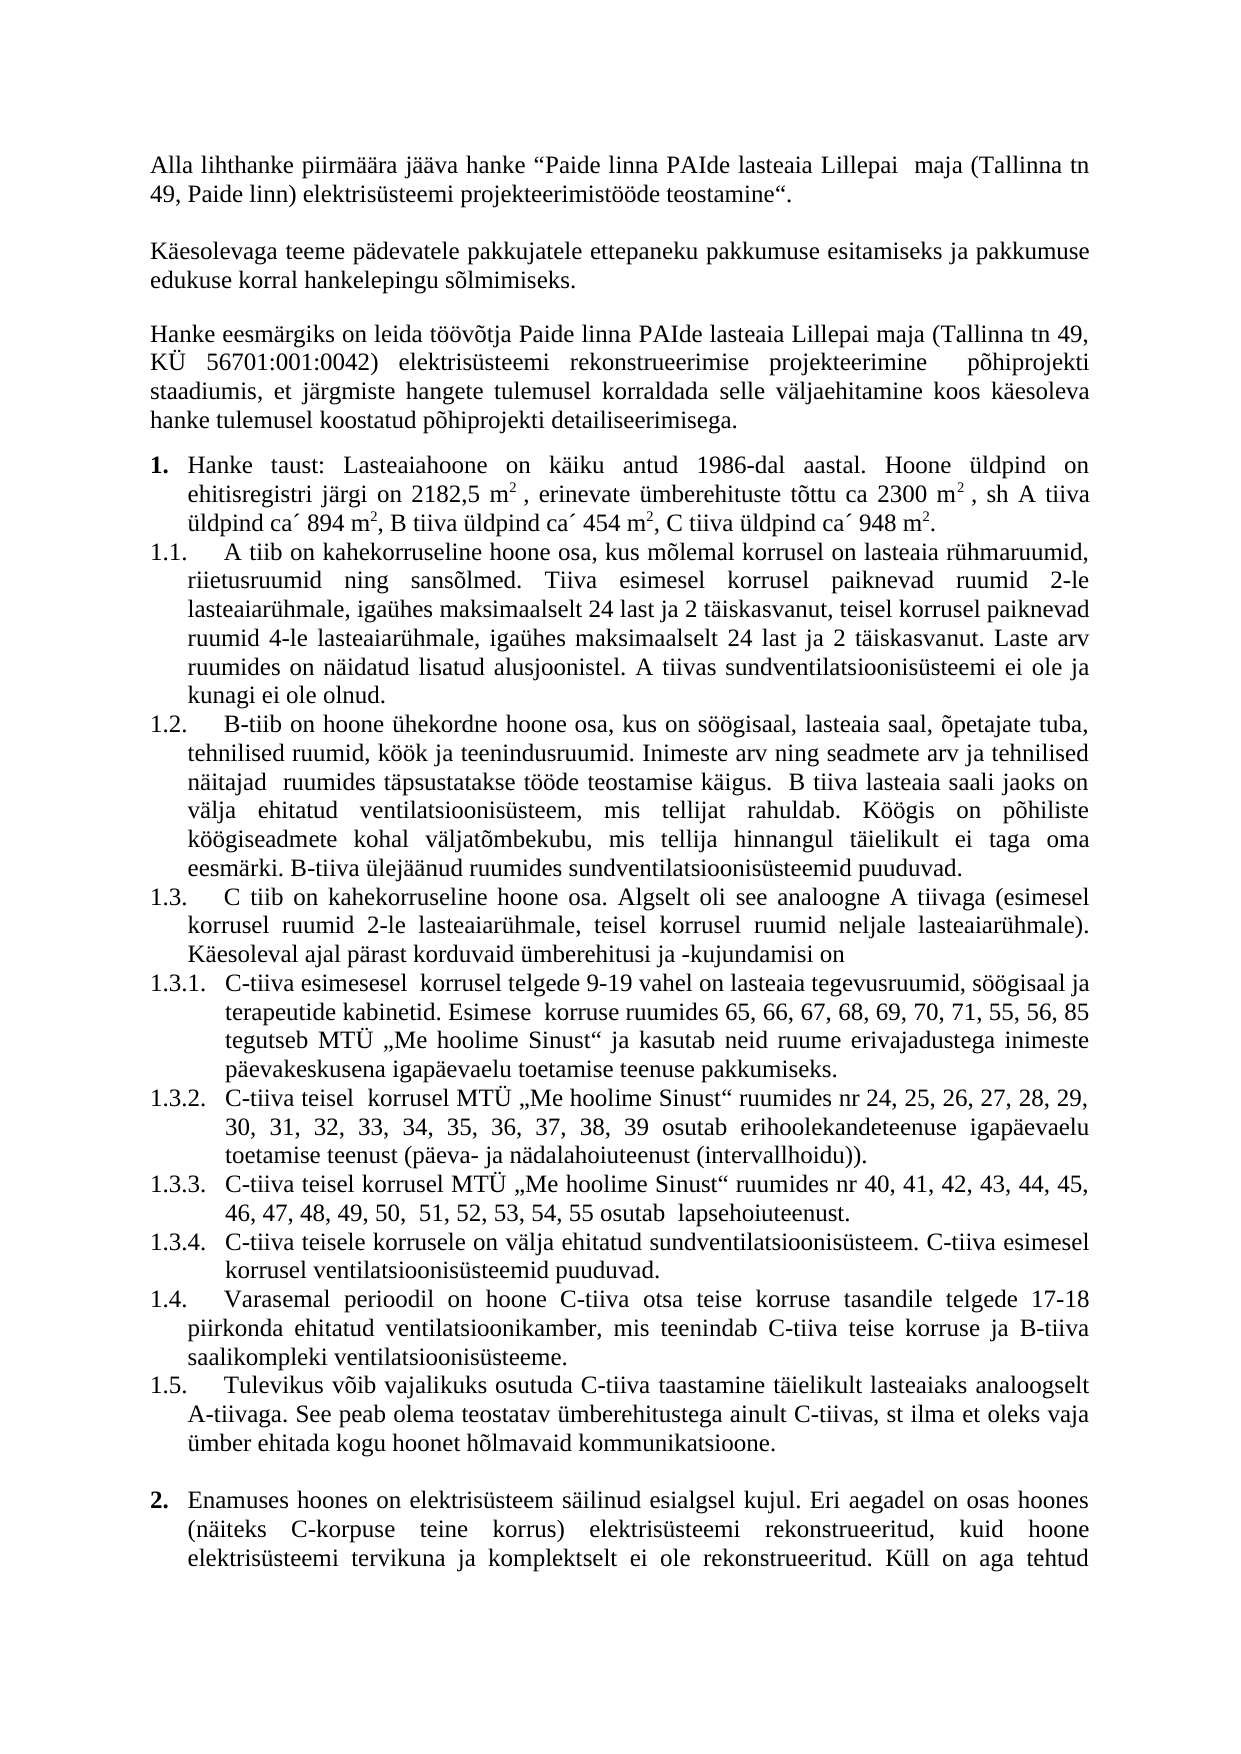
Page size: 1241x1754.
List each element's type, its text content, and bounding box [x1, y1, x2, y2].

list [150, 1485, 1090, 1572]
text Käesolevaga teeme pädevatele pakkujatele ettepaneku pakkumuse esitamiseks ja pakkumuse edukuse korral hankelepingu sõlmimiseks. [150, 236, 1090, 294]
list B-tiib on hoone ühekordne hoone osa, kus on söögisaal, lasteaia saal, õpetajate tuba, tehnilised ruumid, köök ja teenindusruumid. Inimeste arv ning seadmete arv ja tehnilised näitajad ruumides täpsustatakse tööde teostamise käigus. B tiiva lasteaia saali jaoks on välja ehitatud ventilatsioonisüsteem, mis tellijat rahuldab. Köögis on põhiliste köögiseadmete kohal väljatõmbekubu, mis tellija hinnangul täielikult ei taga oma eesmärki. B-tiiva ülejäänud ruumides sundventilatsioonisüsteemid puuduvad. [150, 709, 1090, 882]
list Tulevikus võib vajalikuks osutuda C-tiiva taastamine täielikult lasteaiaks analoogselt A-tiivaga. See peab olema teostatav ümberehitustega ainult C-tiivas, st ilma et oleks vaja ümber ehitada kogu hoonet hõlmavaid kommunikatsioone. [150, 1370, 1090, 1457]
list C-tiiva teisele korrusele on välja ehitatud sundventilatsioonisüsteem. C-tiiva esimesel korrusel ventilatsioonisüsteemid puuduvad. [150, 1227, 1090, 1284]
list A tiib on kahekorruseline hoone osa, kus mõlemal korrusel on lasteaia rühmaruumid, riietusruumid ning sansõlmed. Tiiva esimesel korrusel paiknevad ruumid 2-le lasteaiarühmale, igaühes maksimaalselt 24 last ja 2 täiskasvanut, teisel korrusel paiknevad ruumid 4-le lasteaiarühmale, igaühes maksimaalselt 24 last ja 2 täiskasvanut. Laste arv ruumides on näidatud lisatud alusjoonistel. A tiivas sundventilatsioonisüsteemi ei ole ja kunagi ei ole olnud. [150, 537, 1090, 709]
list Varasemal perioodil on hoone C-tiiva otsa teise korruse tasandile telgede 17-18 piirkonda ehitatud ventilatsioonikamber, mis teenindab C-tiiva teise korruse ja B-tiiva saalikompleki ventilatsioonisüsteeme. [150, 1284, 1090, 1370]
list C-tiiva esimesesel korrusel telgede 9-19 vahel on lasteaia tegevusruumid, söögisaal ja terapeutide kabinetid. Esimese korruse ruumides 65, 66, 67, 68, 69, 70, 71, 55, 56, 85 tegutseb MTÜ „Me hoolime Sinust“ ja kasutab neid ruume erivajadustega inimeste päevakeskusena igapäevaelu toetamise teenuse pakkumiseks. [150, 968, 1090, 1083]
list C tiib on kahekorruseline hoone osa. Algselt oli see analoogne A tiivaga (esimesel korrusel ruumid 2-le lasteaiarühmale, teisel korrusel ruumid neljale lasteaiarühmale). Käesoleval ajal pärast korduvaid ümberehitusi ja -kujundamisi on [150, 882, 1090, 968]
list C-tiiva teisel korrusel MTÜ „Me hoolime Sinust“ ruumides nr 24, 25, 26, 27, 28, 29, 30, 31, 32, 33, 34, 35, 36, 37, 38, 39 osutab erihoolekandeteenuse igapäevaelu toetamise teenust (päeva- ja nädalahoiuteenust (intervallhoidu)). [150, 1083, 1090, 1169]
list C-tiiva teisel korrusel MTÜ „Me hoolime Sinust“ ruumides nr 40, 41, 42, 43, 44, 45, 46, 47, 48, 49, 50, 51, 52, 53, 54, 55 osutab lapsehoiuteenust. [150, 1169, 1090, 1227]
text Alla lihthanke piirmäära jääva hanke “Paide linna PAIde lasteaia Lillepai maja (Tallinna tn 49, Paide linn) elektrisüsteemi projekteerimistööde teostamine“. [150, 150, 1090, 207]
text Hanke eesmärgiks on leida töövõtja Paide linna PAIde lasteaia Lillepai maja (Tallinna tn 49, KÜ 56701:001:0042) elektrisüsteemi rekonstrueerimise projekteerimine põhiprojekti staadiumis, et järgmiste hangete tulemusel korraldada selle väljaehitamine koos käesoleva hanke tulemusel koostatud põhiprojekti detailiseerimisega. [150, 319, 1090, 434]
list Hanke taust: Lasteaiahoone on käiku antud 1986-dal aastal. Hoone üldpind on ehitisregistri järgi on 2182,5 m2 , erinevate ümberehituste tõttu ca 2300 m2 , sh A tiiva üldpind ca´ 894 m2, B tiiva üldpind ca´ 454 m2, C tiiva üldpind ca´ 948 m2. [150, 450, 1090, 537]
